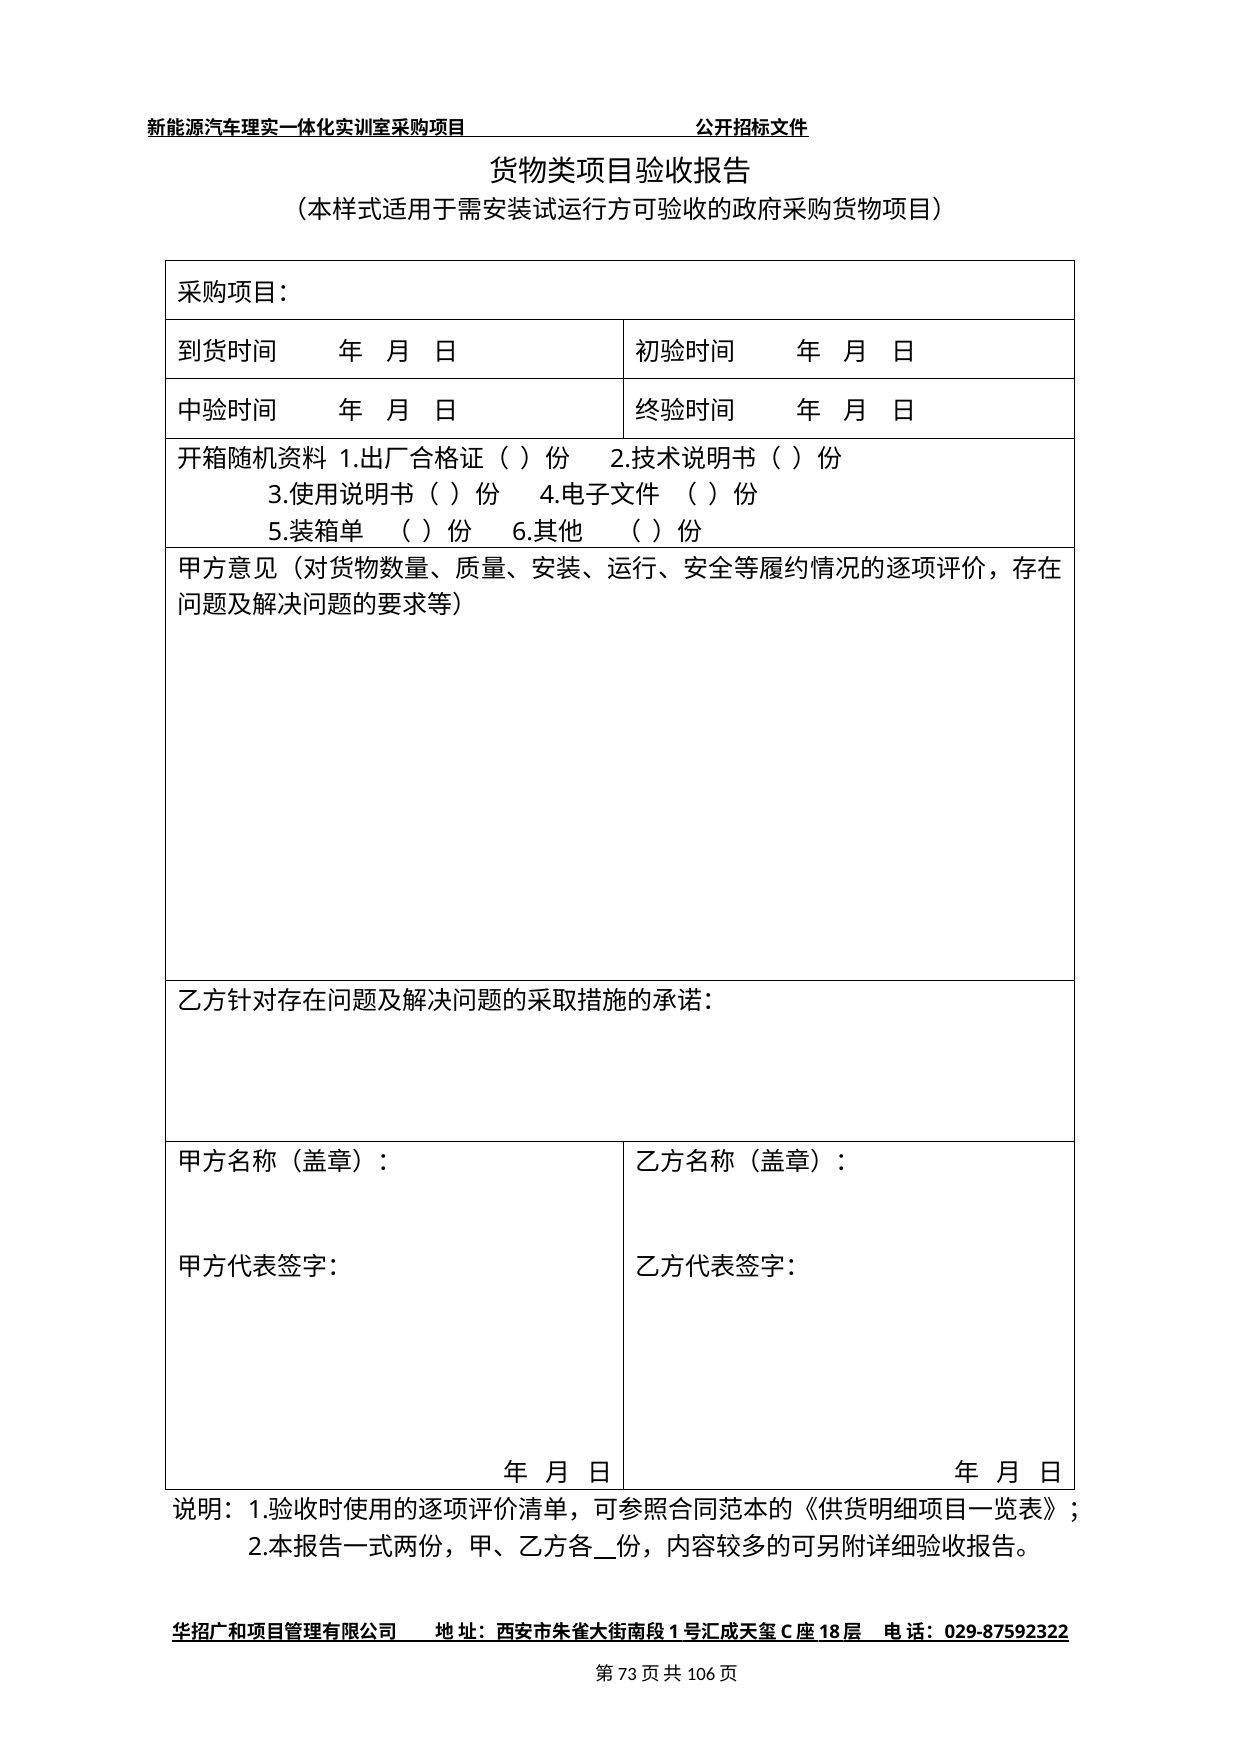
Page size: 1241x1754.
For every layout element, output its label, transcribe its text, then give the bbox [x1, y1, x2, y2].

text 说明：1.验收时使用的逐项评价清单，可参照合同范本的《供货明细项目一览表》； [148, 1490, 1093, 1526]
table_cell 终验时间 年 月 日 [624, 379, 1074, 437]
table_cell 乙方针对存在问题及解决问题的采取措施的承诺： [166, 981, 1074, 1141]
text 2.本报告一式两份，甲、乙方各 份，内容较多的可另附详细验收报告。 [148, 1526, 1093, 1562]
table_cell 中验时间 年 月 日 [166, 379, 623, 437]
table_cell 到货时间 年 月 日 [166, 320, 623, 378]
table_cell 开箱随机资料 1.出厂合格证（ ）份 2.技术说明书（ ）份 3.使用说明书（ ）份 4.电子文件 （ ）份 5.装箱单 （ ）份 6.其他 （ ）份 [166, 439, 1074, 547]
table_cell 乙方名称（盖章）： 乙方代表签字： 年 月 日 [624, 1142, 1074, 1489]
text 货物类项目验收报告 [148, 148, 1093, 190]
text （本样式适用于需安装试运行方可验收的政府采购货物项目） [148, 190, 1093, 226]
table_cell 甲方意见（对货物数量、质量、安装、运行、安全等履约情况的逐项评价，存在问题及解决问题的要求等） [166, 548, 1074, 979]
table_cell 初验时间 年 月 日 [624, 320, 1074, 378]
table_header 采购项目： [166, 261, 1074, 319]
table_cell 甲方名称（盖章）： 甲方代表签字： 年 月 日 [166, 1142, 623, 1489]
